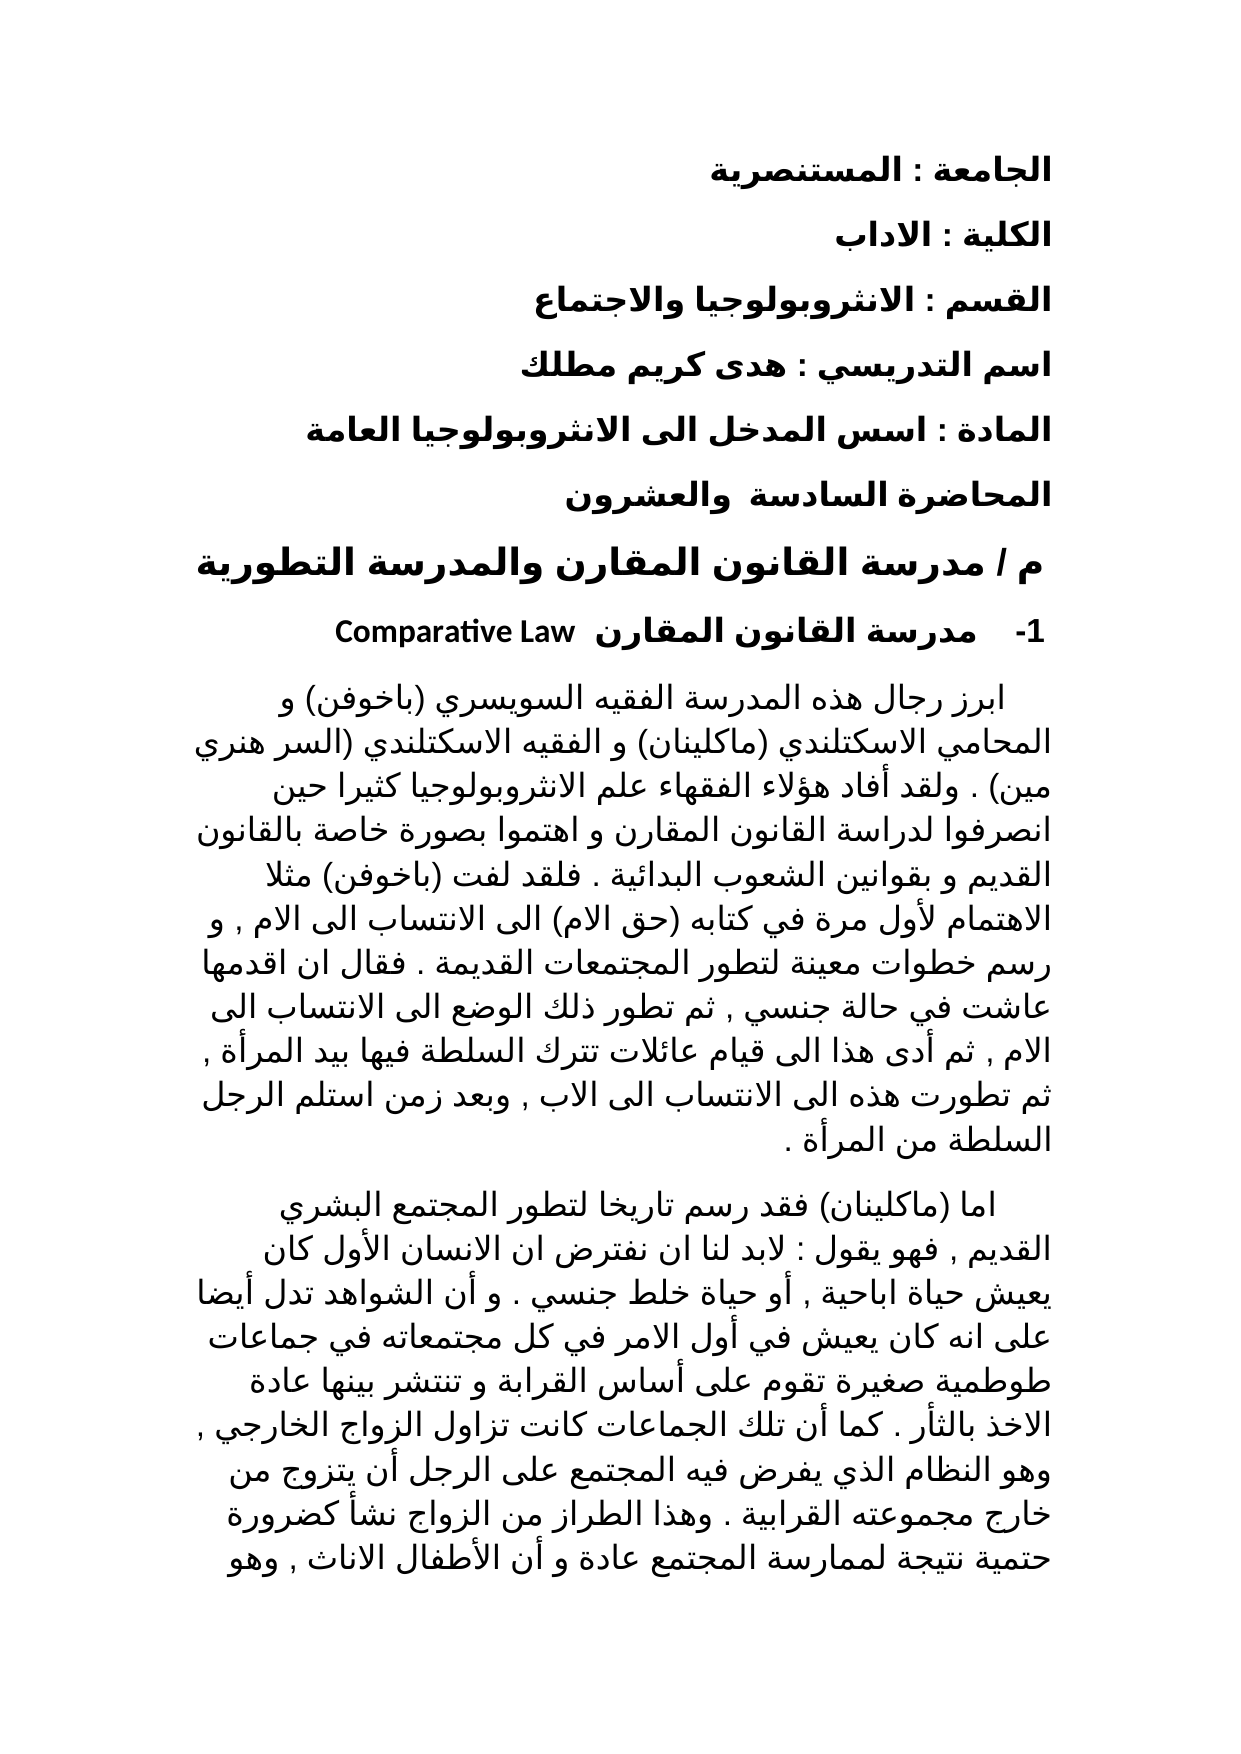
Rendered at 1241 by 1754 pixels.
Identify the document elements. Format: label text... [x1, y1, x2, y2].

text م / مدرسة القانون المقارن والمدرسة التطورية [187, 540, 1053, 583]
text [187, 1184, 1053, 1576]
text المحاضرة السادسة والعشرون [187, 475, 1053, 513]
list مدرسة القانون المقارن Comparative Law [187, 610, 1015, 651]
text ابرز رجال هذه المدرسة الفقيه السويسري (باخوفن) و المحامي الاسكتلندي (ماكلينان) و الفقيه الاسكتلندي (السر هنري مين) . ولقد أفاد هؤلاء الفقهاء علم الانثروبولوجيا كثيرا حين انصرفوا لدراسة القانون المقارن و اهتموا بصورة خاصة بالقانون القديم و بقوانين الشعوب البدائية . فلقد لفت (باخوفن) مثلا الاهتمام لأول مرة في كتابه (حق الام) الى الانتساب الى الام , و رسم خطوات معينة لتطور المجتمعات القديمة . فقال ان اقدمها عاشت في حالة جنسي , ثم تطور ذلك الوضع الى الانتساب الى الام , ثم أدى هذا الى قيام عائلات تترك السلطة فيها بيد المرأة , ثم تطورت هذه الى الانتساب الى الاب , وبعد زمن استلم الرجل السلطة من المرأة . [187, 678, 1053, 1158]
text المادة : اسس المدخل الى الانثروبولوجيا العامة [187, 410, 1053, 448]
text القسم : الانثروبولوجيا والاجتماع [187, 280, 1053, 318]
text الجامعة : المستنصرية [187, 150, 1053, 188]
text الكلية : الاداب [187, 215, 1053, 253]
text اسم التدريسي : هدى كريم مطلك [187, 345, 1053, 383]
